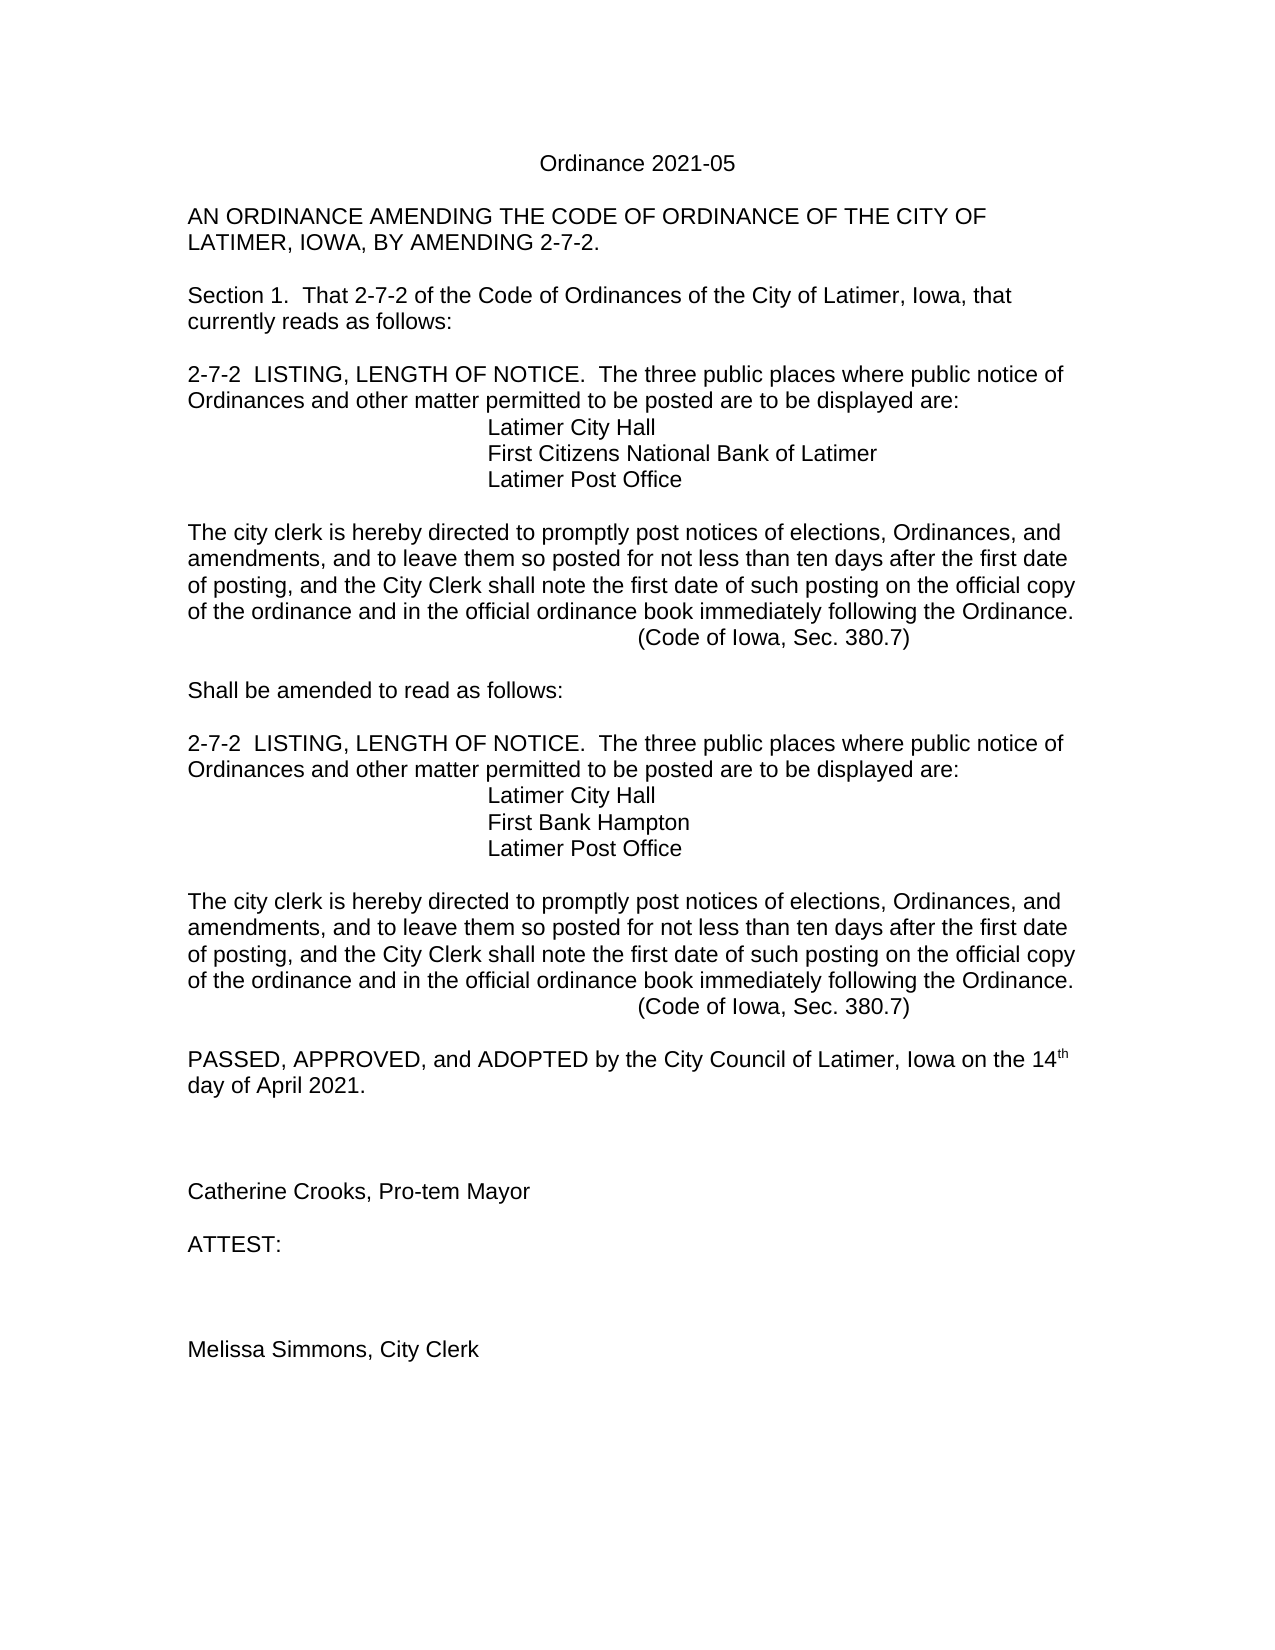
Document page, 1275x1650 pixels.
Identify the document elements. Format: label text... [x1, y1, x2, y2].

text Latimer City Hall [187, 782, 1087, 809]
text PASSED, APPROVED, and ADOPTED by the City Council of Latimer, Iowa on the 14th day of April 2021. [187, 1046, 1087, 1099]
text Latimer City Hall [187, 413, 1087, 440]
text First Citizens National Bank of Latimer [187, 440, 1087, 466]
text Melissa Simmons, City Clerk [187, 1336, 1087, 1362]
text Catherine Crooks, Pro-tem Mayor [187, 1178, 1087, 1204]
text (Code of Iowa, Sec. 380.7) [187, 993, 1087, 1020]
text 2-7-2 LISTING, LENGTH OF NOTICE. The three public places where public notice of Ordinances and other matter permitted to be posted are to be displayed are: [187, 730, 1087, 782]
text The city clerk is hereby directed to promptly post notices of elections, Ordinances, and amendments, and to leave them so posted for not less than ten days after the first date of posting, and the City Clerk shall note the first date of such posting on the official copy of the ordinance and in the official ordinance book immediately following the Ordinance. [187, 519, 1087, 624]
text Latimer Post Office [187, 466, 1087, 493]
text The city clerk is hereby directed to promptly post notices of elections, Ordinances, and amendments, and to leave them so posted for not less than ten days after the first date of posting, and the City Clerk shall note the first date of such posting on the official copy of the ordinance and in the official ordinance book immediately following the Ordinance. [187, 888, 1087, 993]
text Ordinance 2021-05 [187, 150, 1087, 176]
text AN ORDINANCE AMENDING THE CODE OF ORDINANCE OF THE CITY OF LATIMER, IOWA, BY AMENDING 2-7-2. [187, 203, 1087, 255]
text First Bank Hampton [187, 809, 1087, 835]
text Shall be amended to read as follows: [187, 677, 1087, 703]
text (Code of Iowa, Sec. 380.7) [187, 624, 1087, 651]
text Latimer Post Office [187, 835, 1087, 862]
text 2-7-2 LISTING, LENGTH OF NOTICE. The three public places where public notice of Ordinances and other matter permitted to be posted are to be displayed are: [187, 361, 1087, 413]
text ATTEST: [187, 1231, 1087, 1257]
text Section 1. That 2-7-2 of the Code of Ordinances of the City of Latimer, Iowa, that currently reads as follows: [187, 282, 1087, 334]
